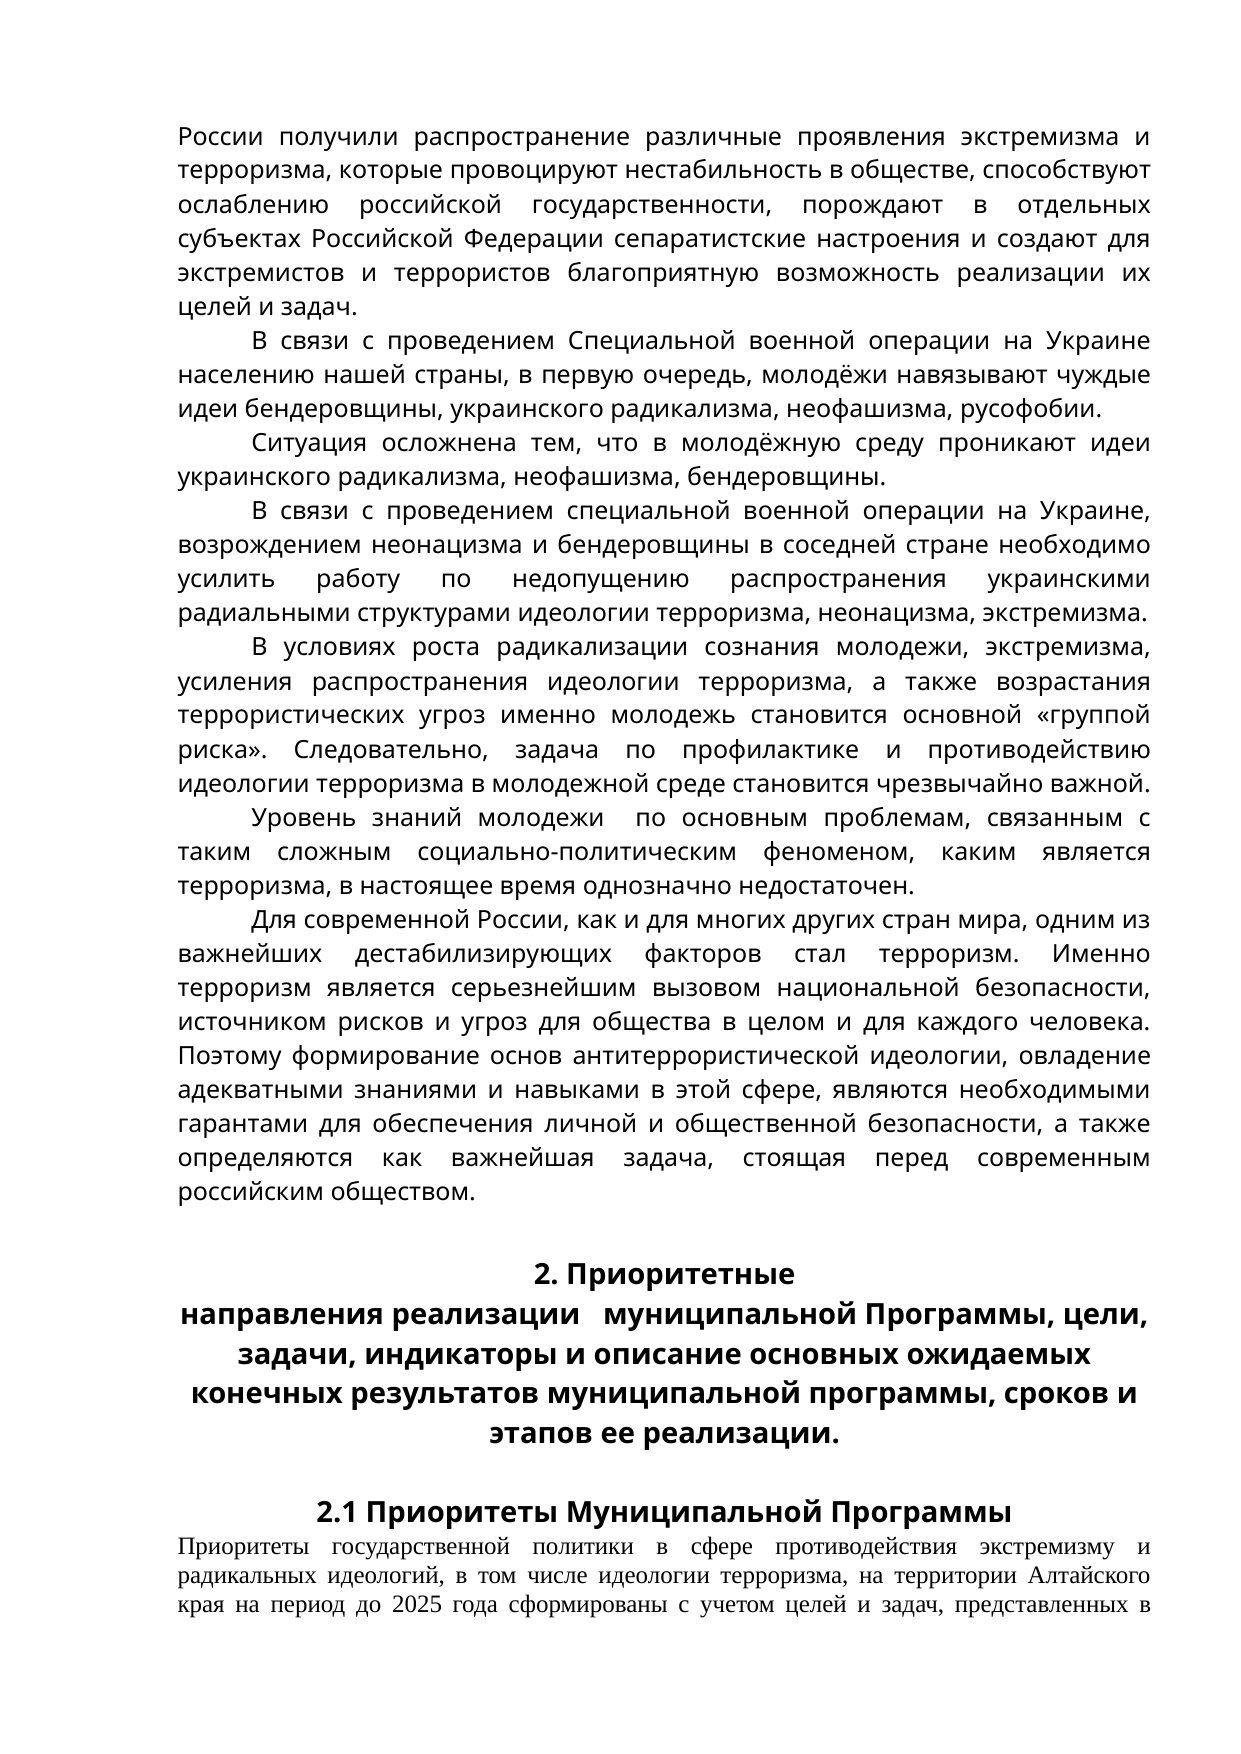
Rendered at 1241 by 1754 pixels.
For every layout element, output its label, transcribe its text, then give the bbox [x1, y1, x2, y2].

subtitle направления реализации муниципальной Программы, цели, задачи, индикаторы и описание основных ожидаемых конечных результатов муниципальной программы, сроков и этапов ее реализации. [177, 1293, 1152, 1452]
text В связи с проведением Специальной военной операции на Украине населению нашей страны, в первую очередь, молодёжи навязывают чуждые идеи бендеровщины, украинского радикализма, неофашизма, русофобии. [177, 322, 1152, 425]
text В условиях роста радикализации сознания молодежи, экстремизма, усиления распространения идеологии терроризма, а также возрастания террористических угроз именно молодежь становится основной «группой риска». Следовательно, задача по профилактике и противодействию идеологии терроризма в молодежной среде становится чрезвычайно важной. [177, 629, 1152, 799]
text Ситуация осложнена тем, что в молодёжную среду проникают идеи украинского радикализма, неофашизма, бендеровщины. [177, 425, 1152, 493]
subtitle 2.1 Приоритеты Муниципальной Программы [177, 1492, 1152, 1531]
subtitle 2. Приоритетные [177, 1253, 1152, 1293]
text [177, 1531, 1152, 1618]
text В связи с проведением специальной военной операции на Украине, возрождением неонацизма и бендеровщины в соседней стране необходимо усилить работу по недопущению распространения украинскими радиальными структурами идеологии терроризма, неонацизма, экстремизма. [177, 493, 1152, 629]
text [177, 118, 1152, 322]
text Уровень знаний молодежи по основным проблемам, связанным с таким сложным социально-политическим феноменом, каким является терроризма, в настоящее время однозначно недостаточен. [177, 799, 1152, 902]
text Для современной России, как и для многих других стран мира, одним из важнейших дестабилизирующих факторов стал терроризм. Именно терроризм является серьезнейшим вызовом национальной безопасности, источником рисков и угроз для общества в целом и для каждого человека. Поэтому формирование основ антитеррористической идеологии, овладение адекватными знаниями и навыками в этой сфере, являются необходимыми гарантами для обеспечения личной и общественной безопасности, а также определяются как важнейшая задача, стоящая перед современным российским обществом. [177, 902, 1152, 1208]
